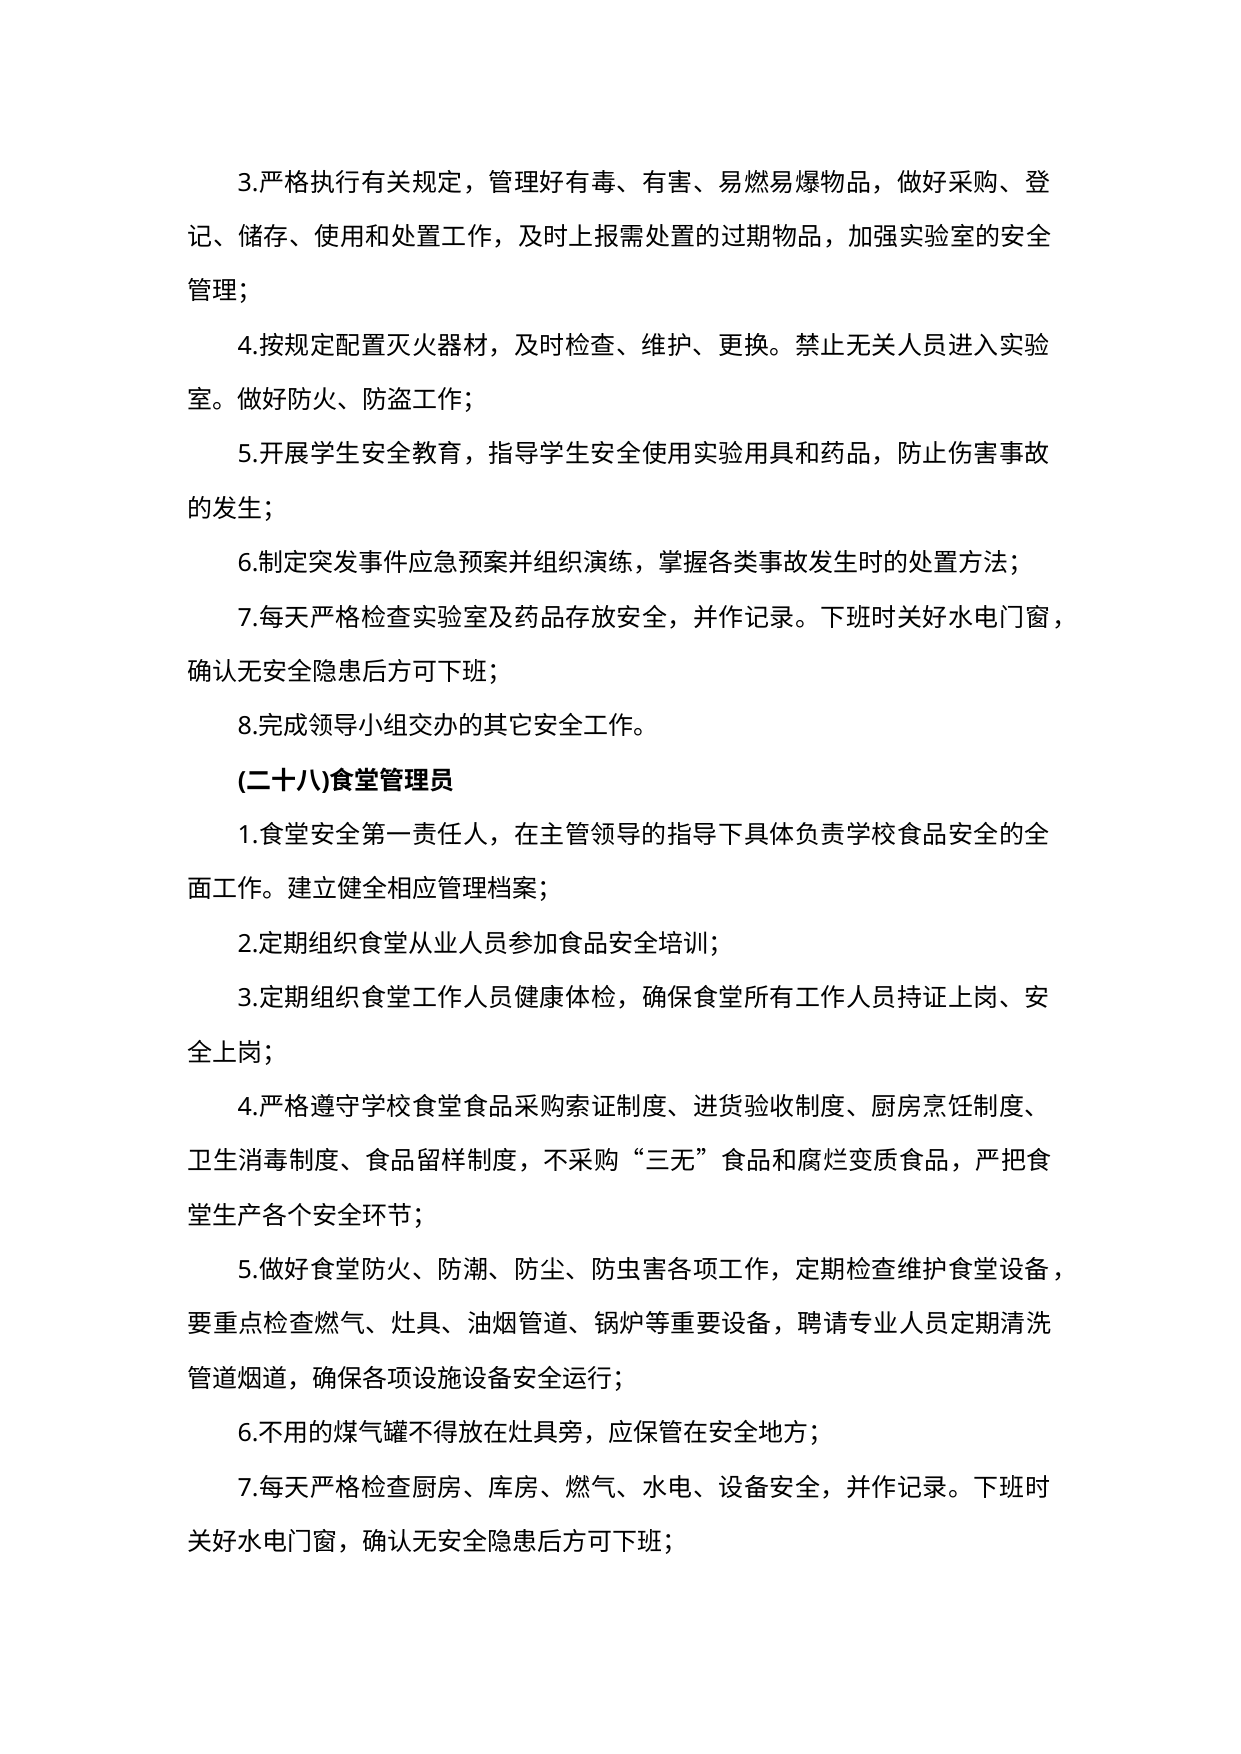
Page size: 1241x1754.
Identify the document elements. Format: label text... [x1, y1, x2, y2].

text 3.定期组织食堂工作人员健康体检，确保食堂所有工作人员持证上岗、安全上岗； [187, 978, 1053, 1068]
text 3.严格执行有关规定，管理好有毒、有害、易燃易爆物品，做好采购、登记、储存、使用和处置工作，及时上报需处置的过期物品，加强实验室的安全管理； [187, 162, 1053, 307]
text 4.按规定配置灭火器材，及时检查、维护、更换。禁止无关人员进入实验室。做好防火、防盗工作； [187, 325, 1053, 416]
text 8.完成领导小组交办的其它安全工作。 [187, 706, 1053, 742]
text 7.每天严格检查实验室及药品存放安全，并作记录。下班时关好水电门窗，确认无安全隐患后方可下班； [187, 597, 1053, 688]
text 2.定期组织食堂从业人员参加食品安全培训； [187, 923, 1053, 959]
text 7.每天严格检查厨房、库房、燃气、水电、设备安全，并作记录。下班时关好水电门窗，确认无安全隐患后方可下班； [187, 1467, 1053, 1558]
text 5.做好食堂防火、防潮、防尘、防虫害各项工作，定期检查维护食堂设备，要重点检查燃气、灶具、油烟管道、锅炉等重要设备，聘请专业人员定期清洗管道烟道，确保各项设施设备安全运行； [187, 1249, 1053, 1394]
text 4.严格遵守学校食堂食品采购索证制度、进货验收制度、厨房烹饪制度、卫生消毒制度、食品留样制度，不采购“三无”食品和腐烂变质食品，严把食堂生产各个安全环节； [187, 1086, 1053, 1231]
text (二十八)食堂管理员 [187, 760, 1053, 796]
text 5.开展学生安全教育，指导学生安全使用实验用具和药品，防止伤害事故的发生； [187, 434, 1053, 524]
text 1.食堂安全第一责任人，在主管领导的指导下具体负责学校食品安全的全面工作。建立健全相应管理档案； [187, 814, 1053, 905]
text 6.制定突发事件应急预案并组织演练，掌握各类事故发生时的处置方法； [187, 543, 1053, 579]
text 6.不用的煤气罐不得放在灶具旁，应保管在安全地方； [187, 1413, 1053, 1449]
